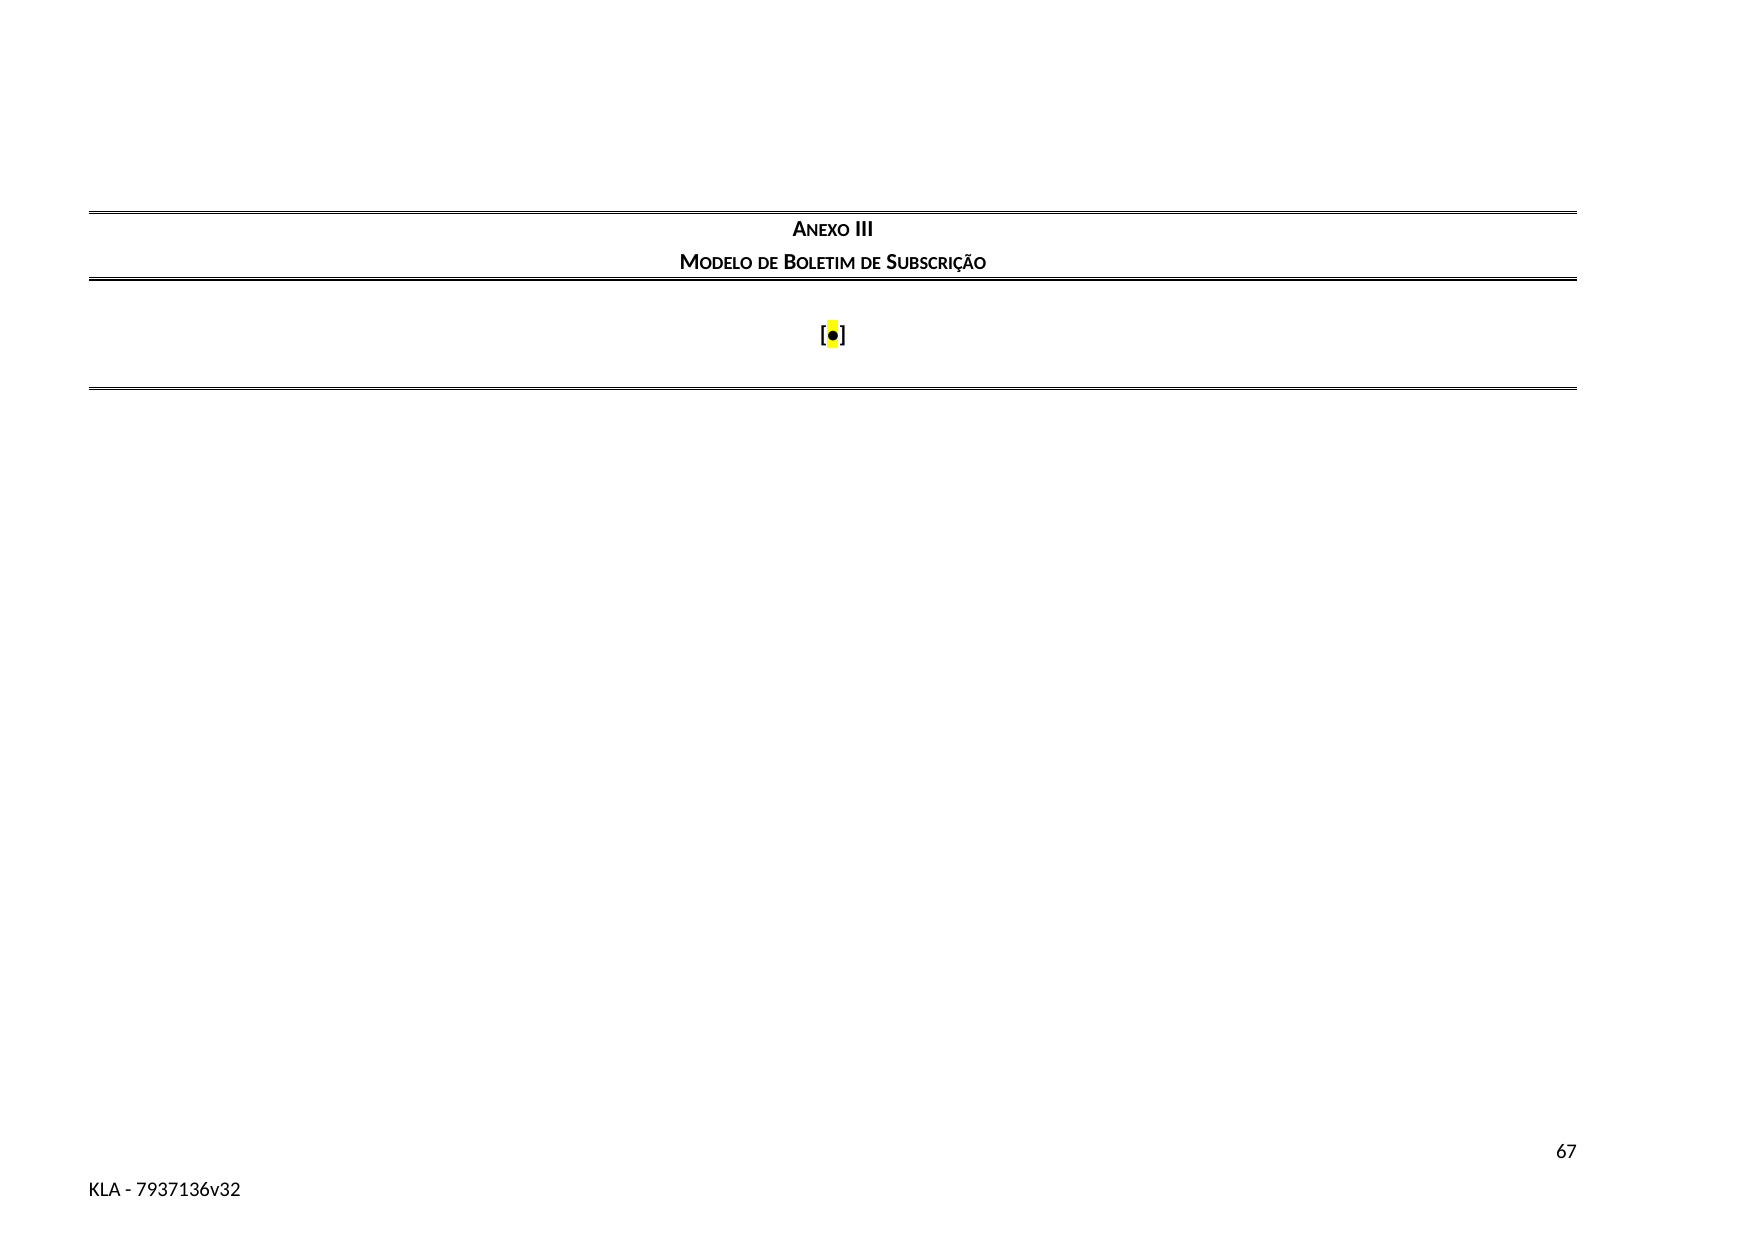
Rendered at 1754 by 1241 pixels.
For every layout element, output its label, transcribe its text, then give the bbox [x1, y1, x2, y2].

text Modelo de Boletim de Subscrição [89, 247, 1577, 277]
text [•] [89, 320, 827, 348]
text [•] [838, 320, 1577, 348]
subtitle Anexo III [89, 214, 1577, 242]
